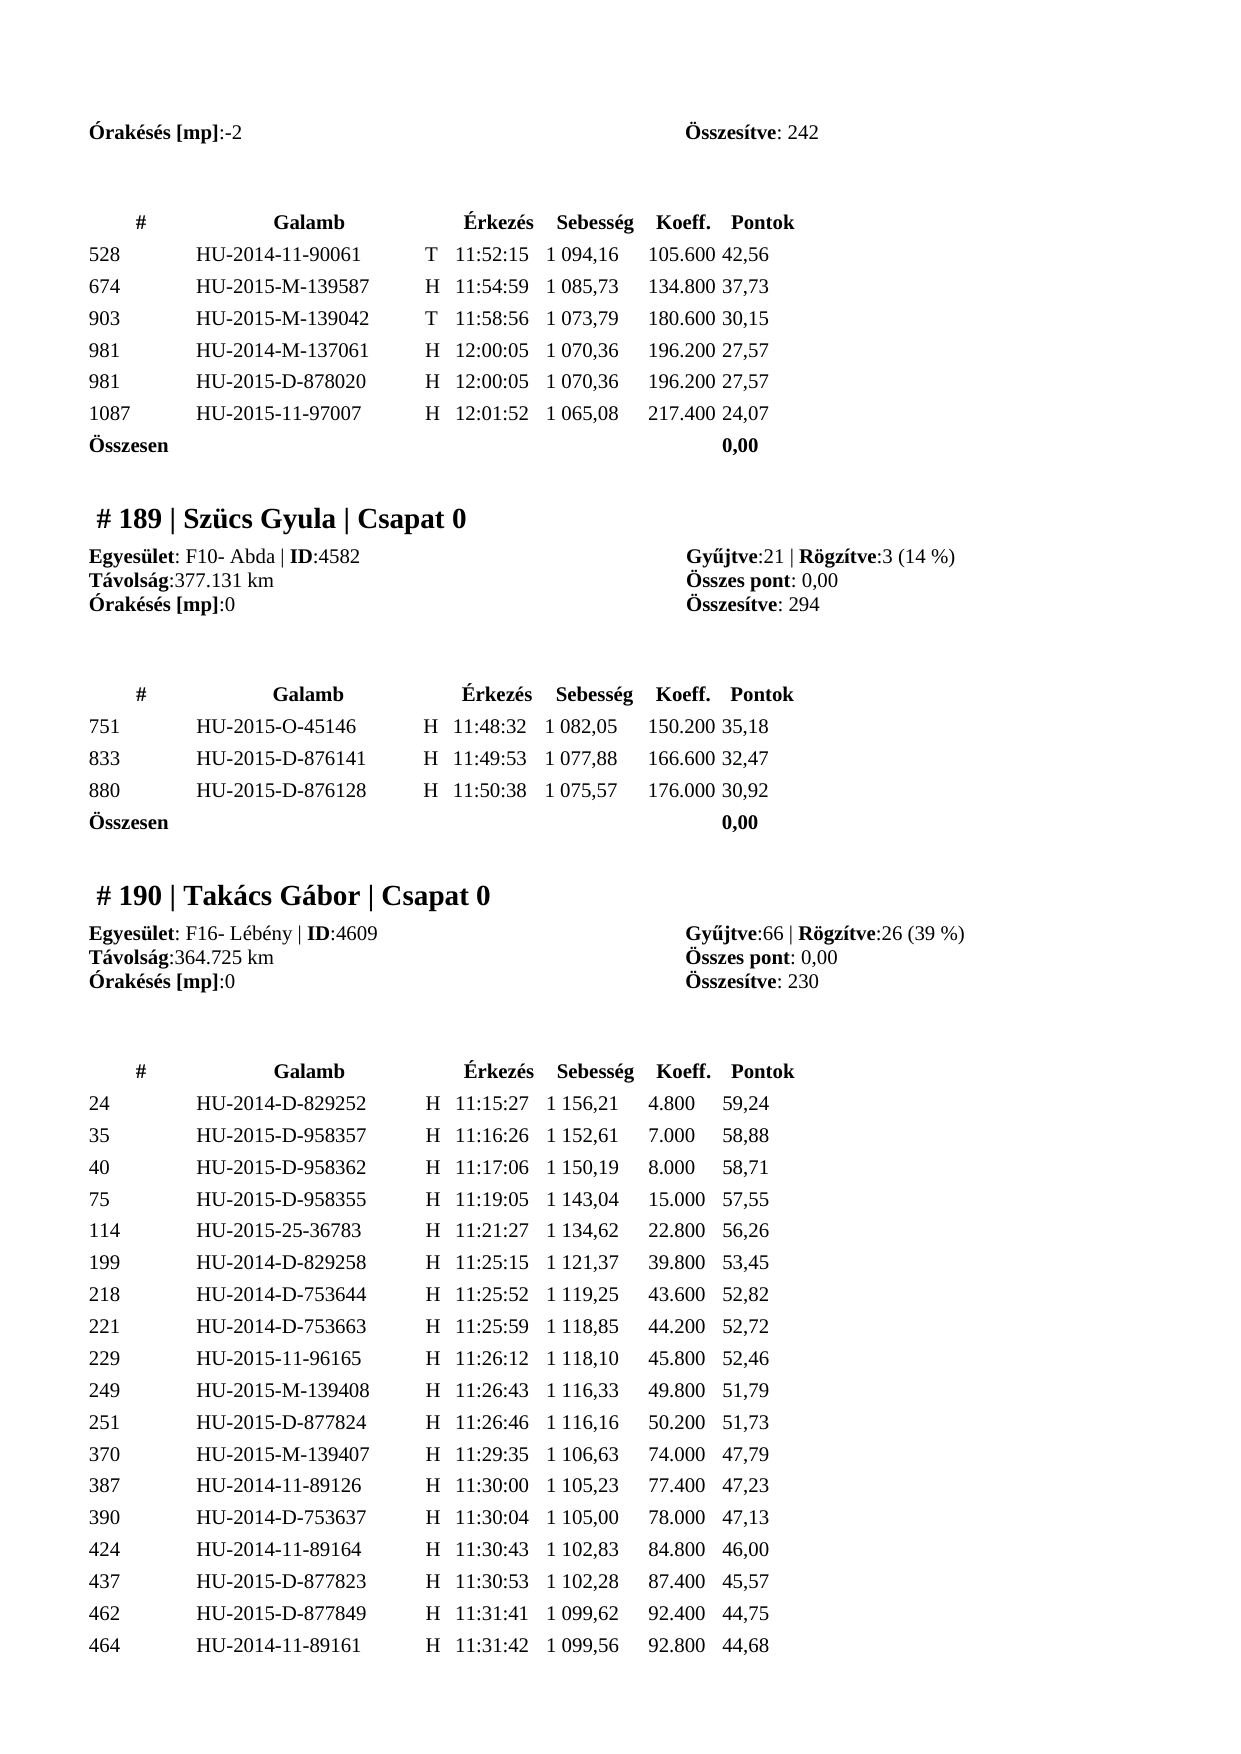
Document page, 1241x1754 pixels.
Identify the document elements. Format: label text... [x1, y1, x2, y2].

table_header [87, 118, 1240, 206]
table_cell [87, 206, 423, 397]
subtitle # 190 | Takács Gábor | Csapat 0 [96, 878, 1173, 911]
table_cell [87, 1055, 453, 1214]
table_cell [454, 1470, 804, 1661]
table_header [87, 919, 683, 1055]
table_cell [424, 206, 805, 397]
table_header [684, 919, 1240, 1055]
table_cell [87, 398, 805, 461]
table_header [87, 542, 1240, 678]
subtitle # 189 | Szücs Gyula | Csapat 0 [96, 501, 1173, 534]
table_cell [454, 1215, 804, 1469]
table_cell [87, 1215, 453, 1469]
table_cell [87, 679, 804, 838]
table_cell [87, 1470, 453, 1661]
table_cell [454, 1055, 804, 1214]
